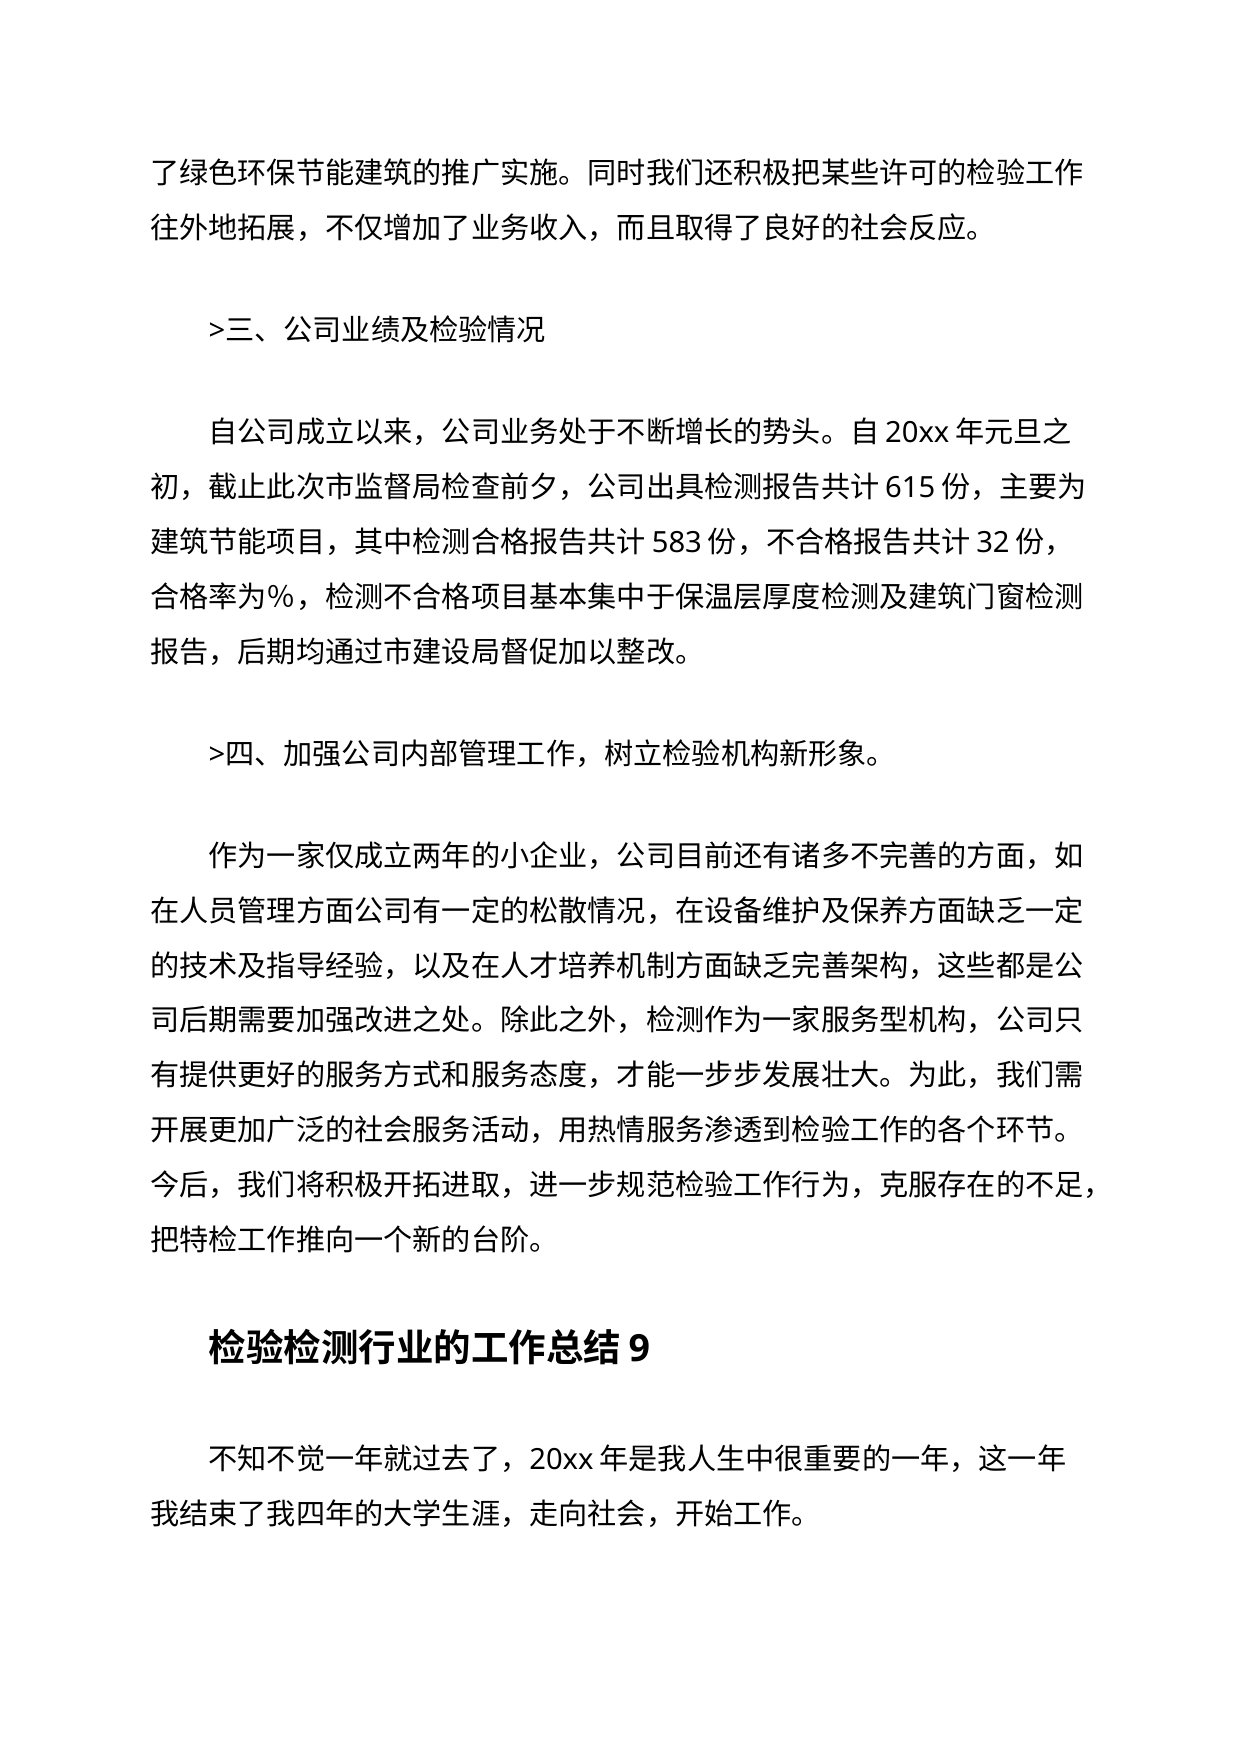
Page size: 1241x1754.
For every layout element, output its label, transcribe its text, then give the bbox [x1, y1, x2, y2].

text 作为一家仅成立两年的小企业，公司目前还有诸多不完善的方面，如在人员管理方面公司有一定的松散情况，在设备维护及保养方面缺乏一定的技术及指导经验，以及在人才培养机制方面缺乏完善架构，这些都是公司后期需要加强改进之处。除此之外，检测作为一家服务型机构，公司只有提供更好的服务方式和服务态度，才能一步步发展壮大。为此，我们需开展更加广泛的社会服务活动，用热情服务渗透到检验工作的各个环节。今后，我们将积极开拓进取，进一步规范检验工作行为，克服存在的不足，把特检工作推向一个新的台阶。 [150, 832, 1090, 1259]
text 自公司成立以来，公司业务处于不断增长的势头。自20xx年元旦之初，截止此次市监督局检查前夕，公司出具检测报告共计615份，主要为建筑节能项目，其中检测合格报告共计583份，不合格报告共计32份，合格率为％，检测不合格项目基本集中于保温层厚度检测及建筑门窗检测报告，后期均通过市建设局督促加以整改。 [150, 409, 1090, 671]
text >四、加强公司内部管理工作，树立检验机构新形象。 [150, 730, 1090, 773]
text 检验检测行业的工作总结9 [150, 1318, 1090, 1373]
text >三、公司业绩及检验情况 [150, 307, 1090, 349]
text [150, 150, 1090, 247]
text 不知不觉一年就过去了，20xx年是我人生中很重要的一年，这一年我结束了我四年的大学生涯，走向社会，开始工作。 [150, 1436, 1090, 1533]
